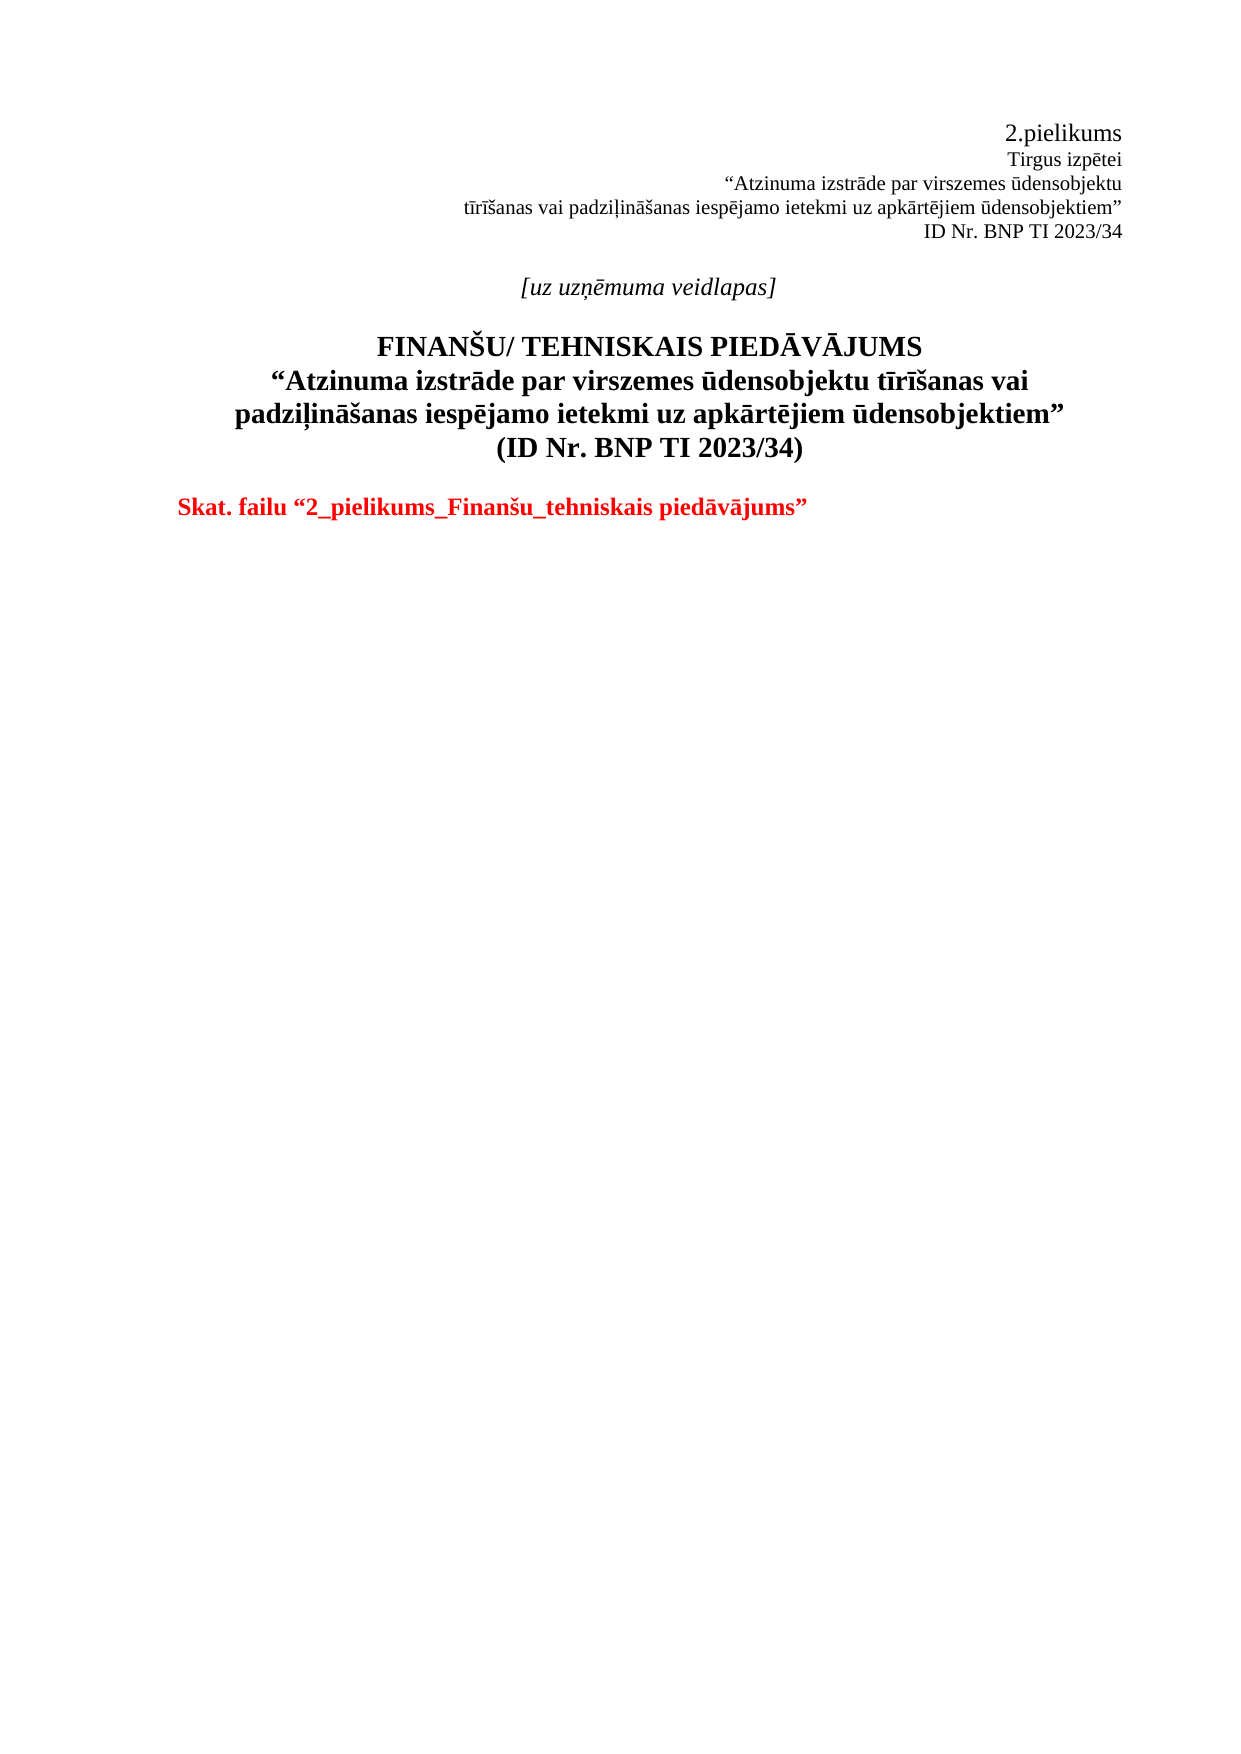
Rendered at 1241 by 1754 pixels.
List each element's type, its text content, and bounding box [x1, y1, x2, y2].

text “Atzinuma izstrāde par virszemes ūdensobjektu tīrīšanas vai padziļināšanas iespējamo ietekmi uz apkārtējiem ūdensobjektiem” [177, 363, 1122, 430]
text Skat. failu “2_pielikums_Finanšu_tehniskais piedāvājums” [177, 492, 1122, 521]
text [uz uzņēmuma veidlapas] [177, 272, 1122, 301]
text 2.pielikums [177, 118, 1122, 147]
text tīrīšanas vai padziļināšanas iespējamo ietekmi uz apkārtējiem ūdensobjektiem” [177, 195, 1122, 219]
text ID Nr. BNP TI 2023/34 [177, 219, 1122, 243]
text (ID Nr. BNP TI 2023/34) [177, 430, 1122, 463]
text “Atzinuma izstrāde par virszemes ūdensobjektu [177, 171, 1122, 195]
text FINANŠU/ TEHNISKAIS PIEDĀVĀJUMS [177, 329, 1122, 363]
text Tirgus izpētei [177, 147, 1122, 171]
